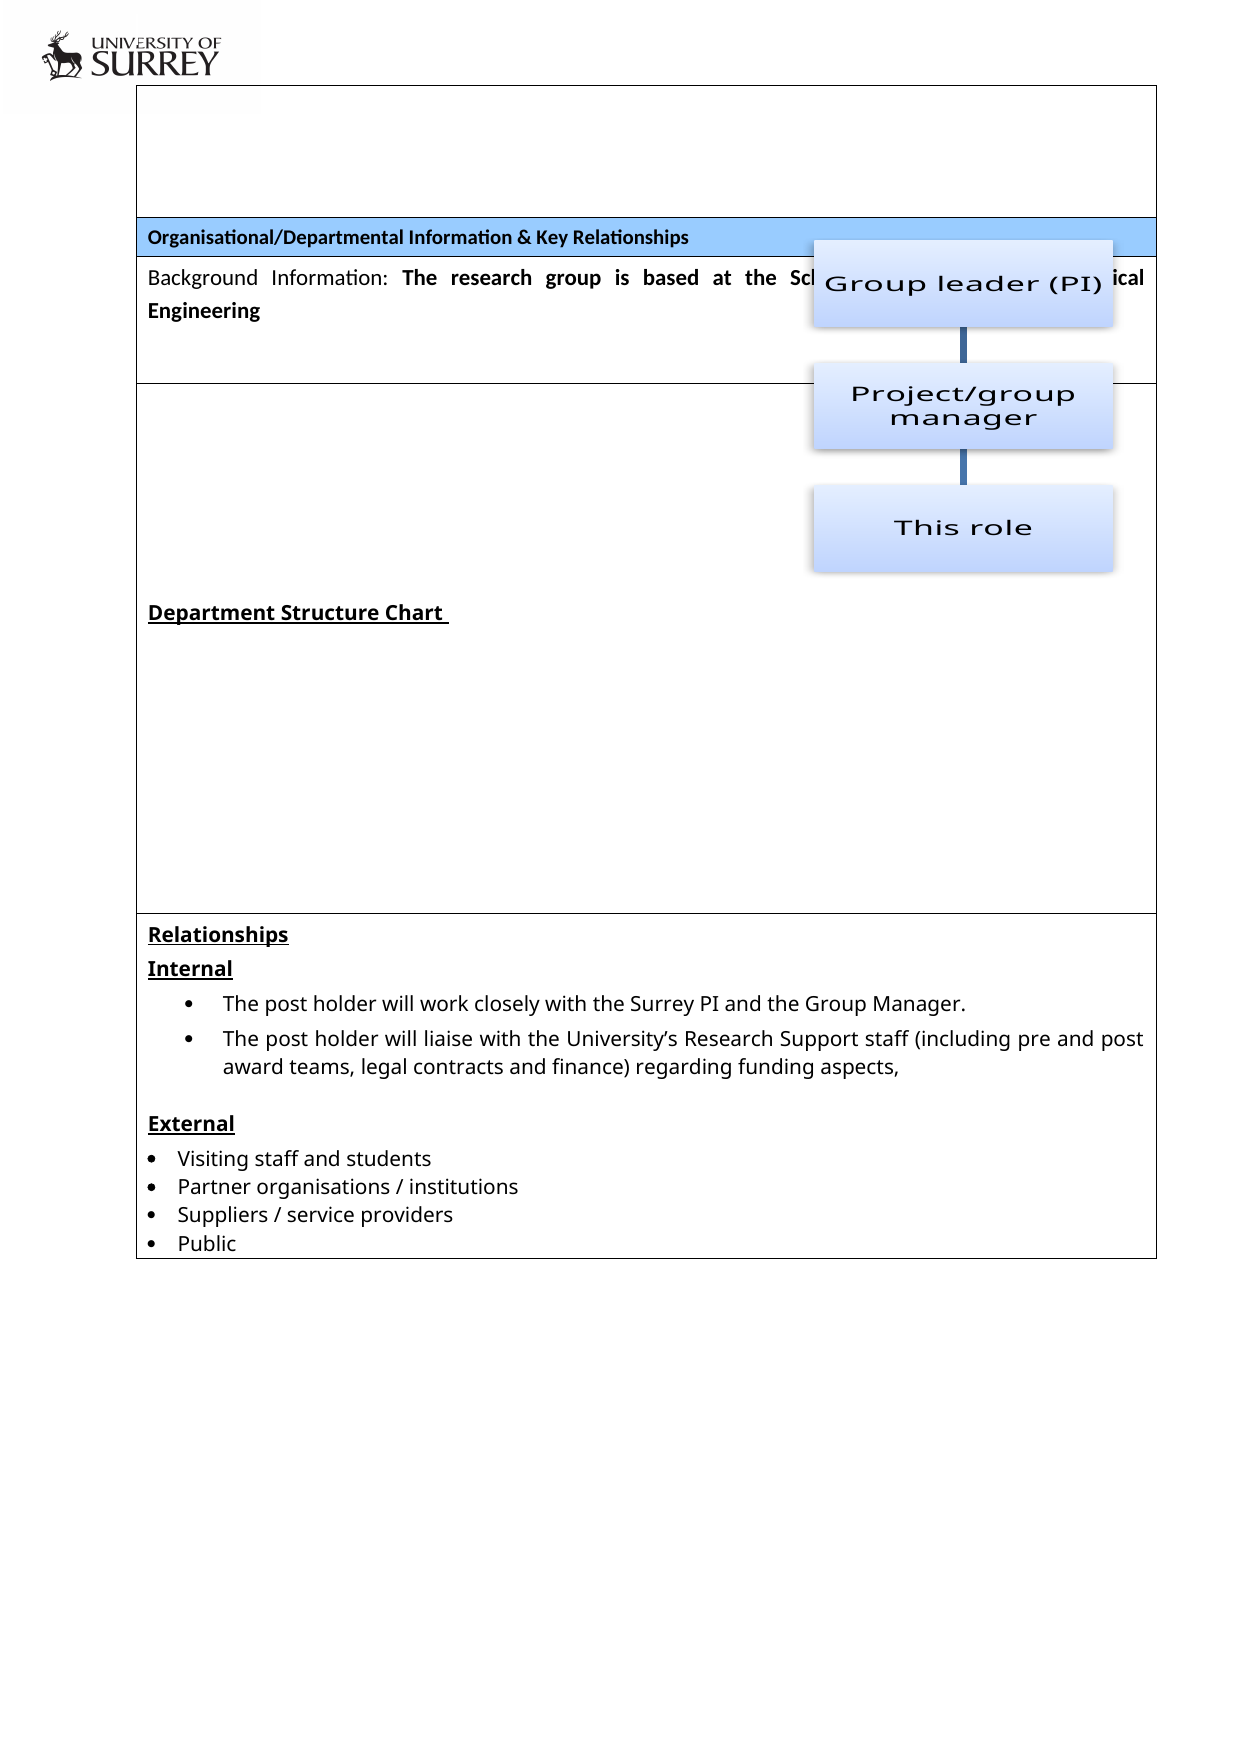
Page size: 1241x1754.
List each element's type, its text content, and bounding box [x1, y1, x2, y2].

table_cell Relationships Internal The post holder will work closely with the Surrey PI and the Group Manager. The post holder will liaise with the University’s Research Support staff (including pre and post award teams, legal contracts and finance) regarding funding aspects, External Visiting staff and students Partner organisations / institutions Suppliers / service providers Public [137, 914, 1156, 1257]
table_cell Organisational/Departmental Information & Key Relationships [137, 218, 1156, 256]
table_cell Department Structure Chart [137, 384, 1156, 912]
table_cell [137, 86, 1156, 217]
picture [2, 0, 261, 114]
table_cell Background Information: The research group is based at the School of Chemistry and Chemical Engineering [137, 257, 960, 383]
table_cell Background Information: The research group is based at the School of Chemistry and Chemical Engineering [967, 257, 1156, 383]
